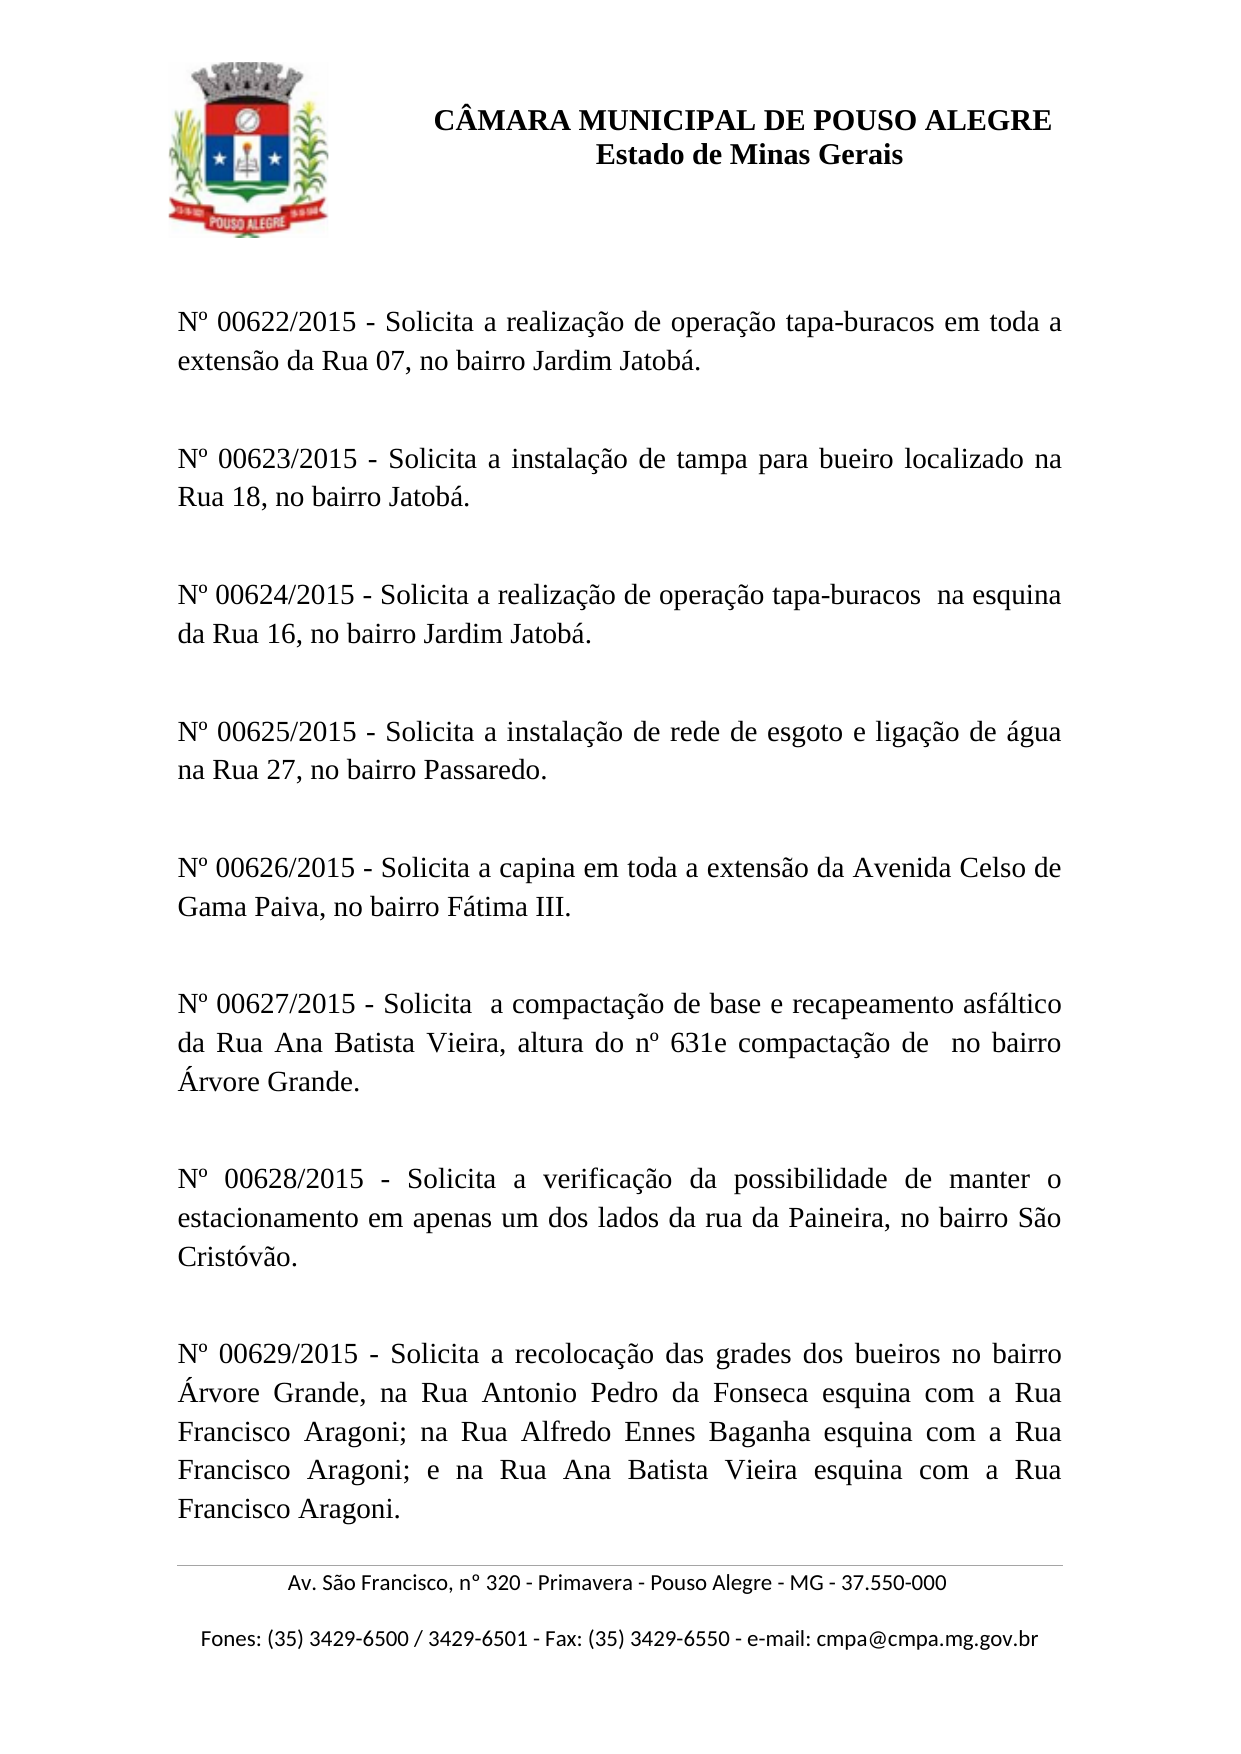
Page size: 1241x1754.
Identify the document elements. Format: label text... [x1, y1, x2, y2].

text Nº 00622/2015 - Solicita a realização de operação tapa-buracos em toda a extensão da Rua 07, no bairro Jardim Jatobá. [177, 266, 1063, 376]
picture [168, 62, 329, 238]
text Nº 00625/2015 - Solicita a instalação de rede de esgoto e ligação de água na Rua 27, no bairro Passaredo. [177, 675, 1063, 786]
text Nº 00623/2015 - Solicita a instalação de tampa para bueiro localizado na Rua 18, no bairro Jatobá. [177, 402, 1063, 513]
text Nº 00626/2015 - Solicita a capina em toda a extensão da Avenida Celso de Gama Paiva, no bairro Fátima III. [177, 812, 1063, 922]
text Nº 00624/2015 - Solicita a realização de operação tapa-buracos na esquina da Rua 16, no bairro Jardim Jatobá. [177, 539, 1063, 649]
text Nº 00628/2015 - Solicita a verificação da possibilidade de manter o estacionamento em apenas um dos lados da rua da Paineira, no bairro São Cristóvão. [177, 1123, 1063, 1272]
text Nº 00629/2015 - Solicita a recolocação das grades dos bueiros no bairro Árvore Grande, na Rua Antonio Pedro da Fonseca esquina com a Rua Francisco Aragoni; na Rua Alfredo Ennes Baganha esquina com a Rua Francisco Aragoni; e na Rua Ana Batista Vieira esquina com a Rua Francisco Aragoni. [177, 1298, 1063, 1524]
text Nº 00627/2015 - Solicita a compactação de base e recapeamento asfáltico da Rua Ana Batista Vieira, altura do nº 631e compactação de no bairro Árvore Grande. [177, 948, 1063, 1097]
